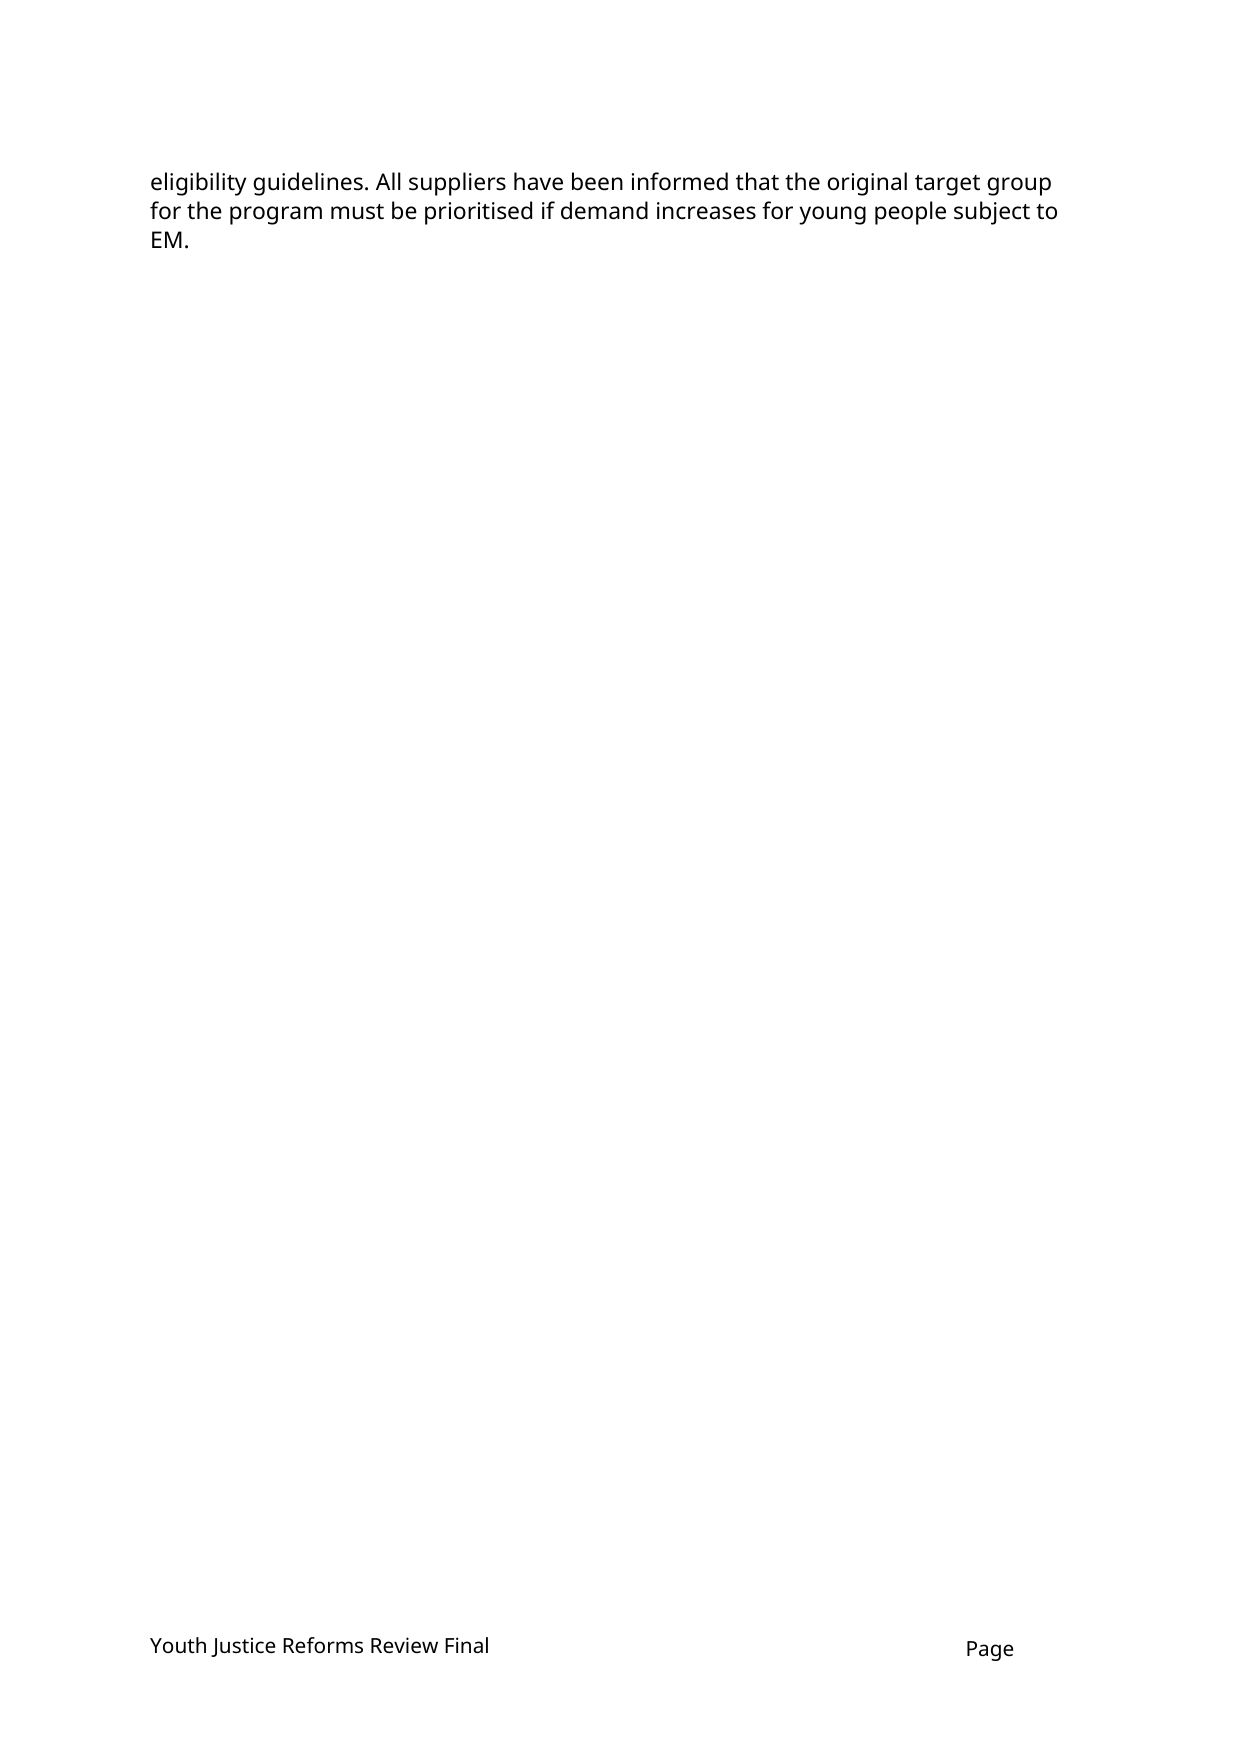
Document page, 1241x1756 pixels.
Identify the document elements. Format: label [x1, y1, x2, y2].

text [150, 167, 1086, 256]
